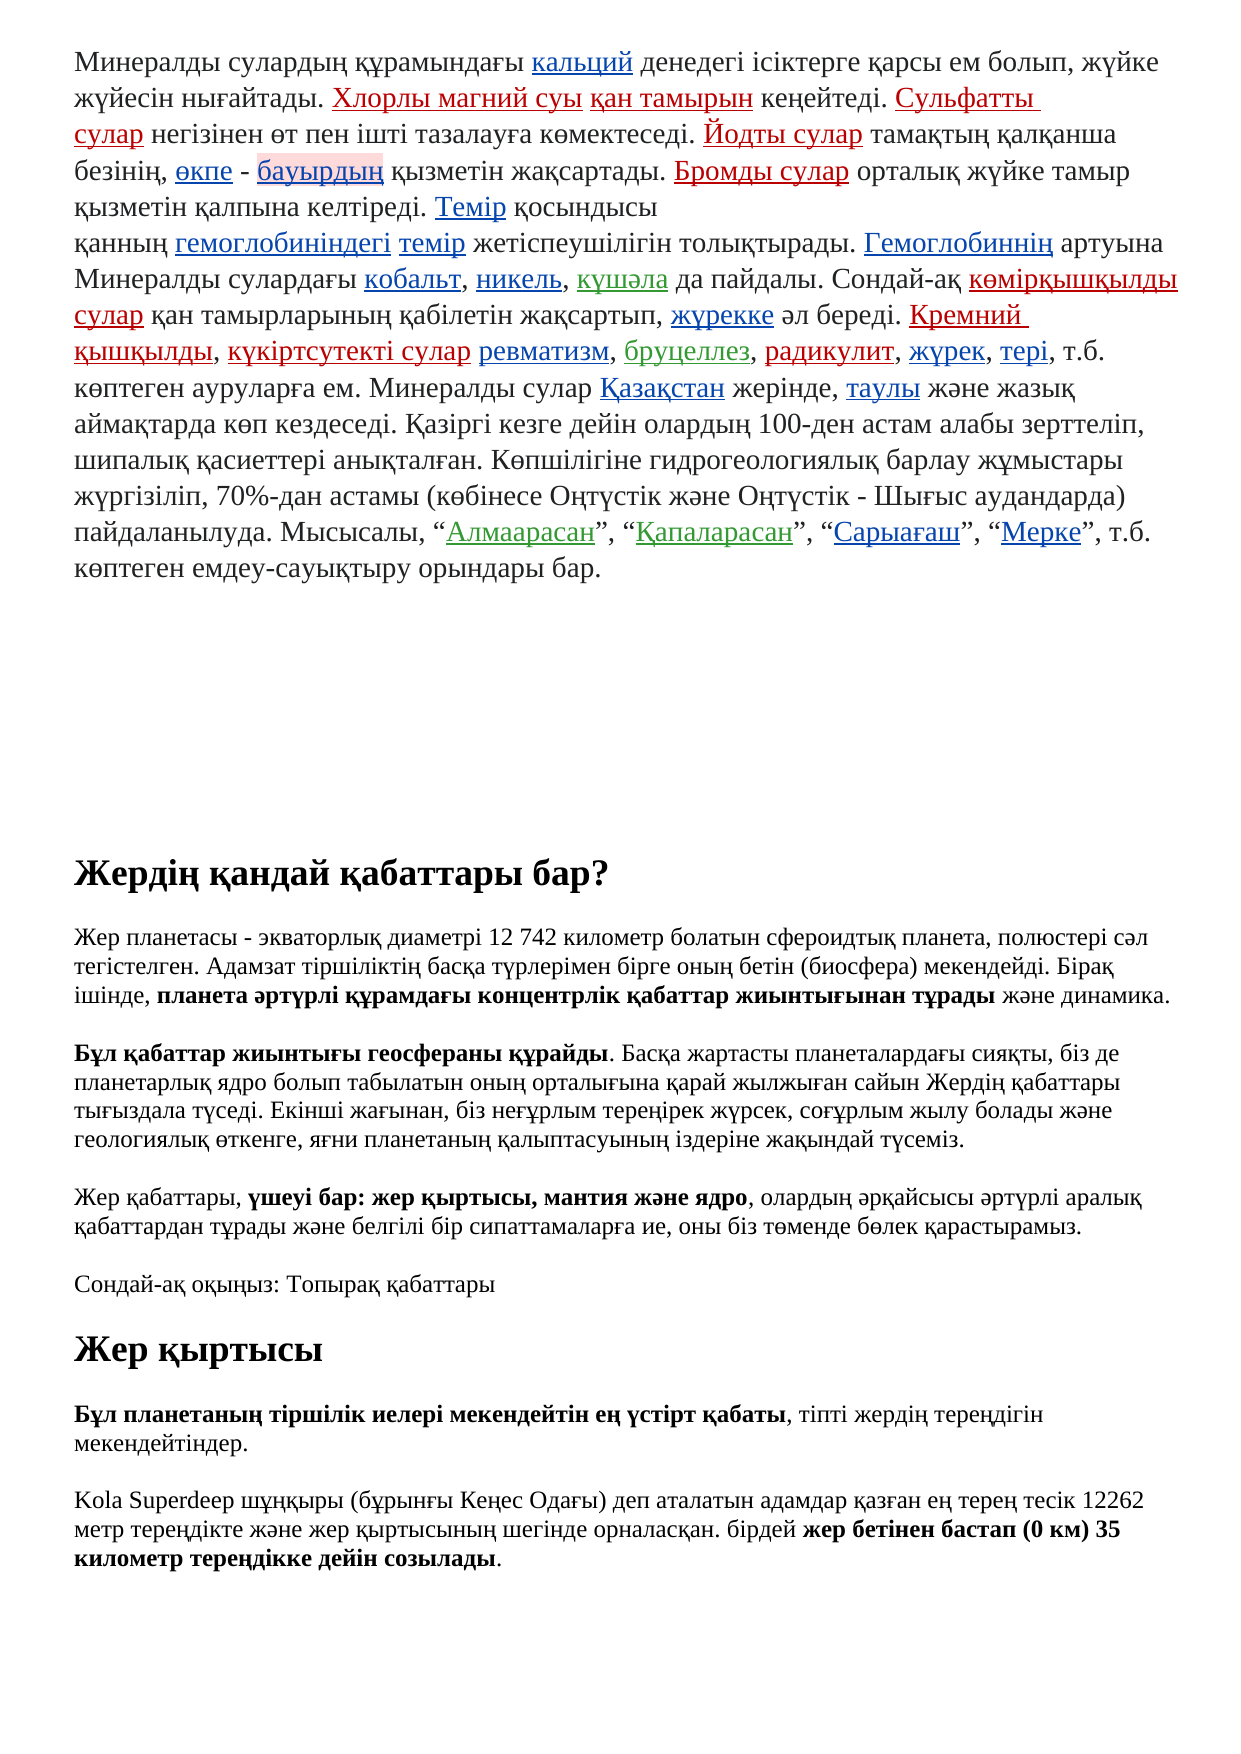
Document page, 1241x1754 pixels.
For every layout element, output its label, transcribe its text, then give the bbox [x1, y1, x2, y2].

text Kola Superdeep шұңқыры (бұрынғы Кеңес Одағы) деп аталатын адамдар қазған ең терең тесік 12262 метр тереңдікте және жер қыртысының шегінде орналасқан. бірдей жер бетінен бастап (0 км) 35 километр тереңдікке дейін созылады. [74, 1486, 1181, 1572]
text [74, 44, 1181, 584]
text Бұл қабаттар жиынтығы геосфераны құрайды. Басқа жартасты планеталардағы сияқты, біз де планетарлық ядро ​​болып табылатын оның орталығына қарай жылжыған сайын Жердің қабаттары тығыздала түседі. Екінші жағынан, біз неғұрлым тереңірек жүрсек, соғұрлым жылу болады және геологиялық өткенге, яғни планетаның қалыптасуының іздеріне жақындай түсеміз. [74, 1038, 1181, 1153]
text Жер қабаттары, үшеуі бар: жер қыртысы, мантия және ядро, олардың әрқайсысы әртүрлі аралық қабаттардан тұрады және белгілі бір сипаттамаларға ие, оны біз төменде бөлек қарастырамыз. [74, 1182, 1181, 1239]
text Жердің қандай қабаттары бар? [74, 850, 1181, 893]
text Жер қыртысы [74, 1327, 1181, 1370]
text Бұл планетаның тіршілік иелері мекендейтін ең үстірт қабаты, тіпті жердің тереңдігін мекендейтіндер. [74, 1399, 1181, 1456]
text Жер планетасы - экваторлық диаметрі 12 742 километр болатын сфероидтық планета, полюстері сәл тегістелген. Адамзат тіршіліктің басқа түрлерімен бірге оның бетін (биосфера) мекендейді. Бірақ ішінде, планета әртүрлі құрамдағы концентрлік қабаттар жиынтығынан тұрады және динамика. [74, 922, 1181, 1009]
text Сондай-ақ оқыңыз: Топырақ қабаттары [74, 1269, 1181, 1297]
